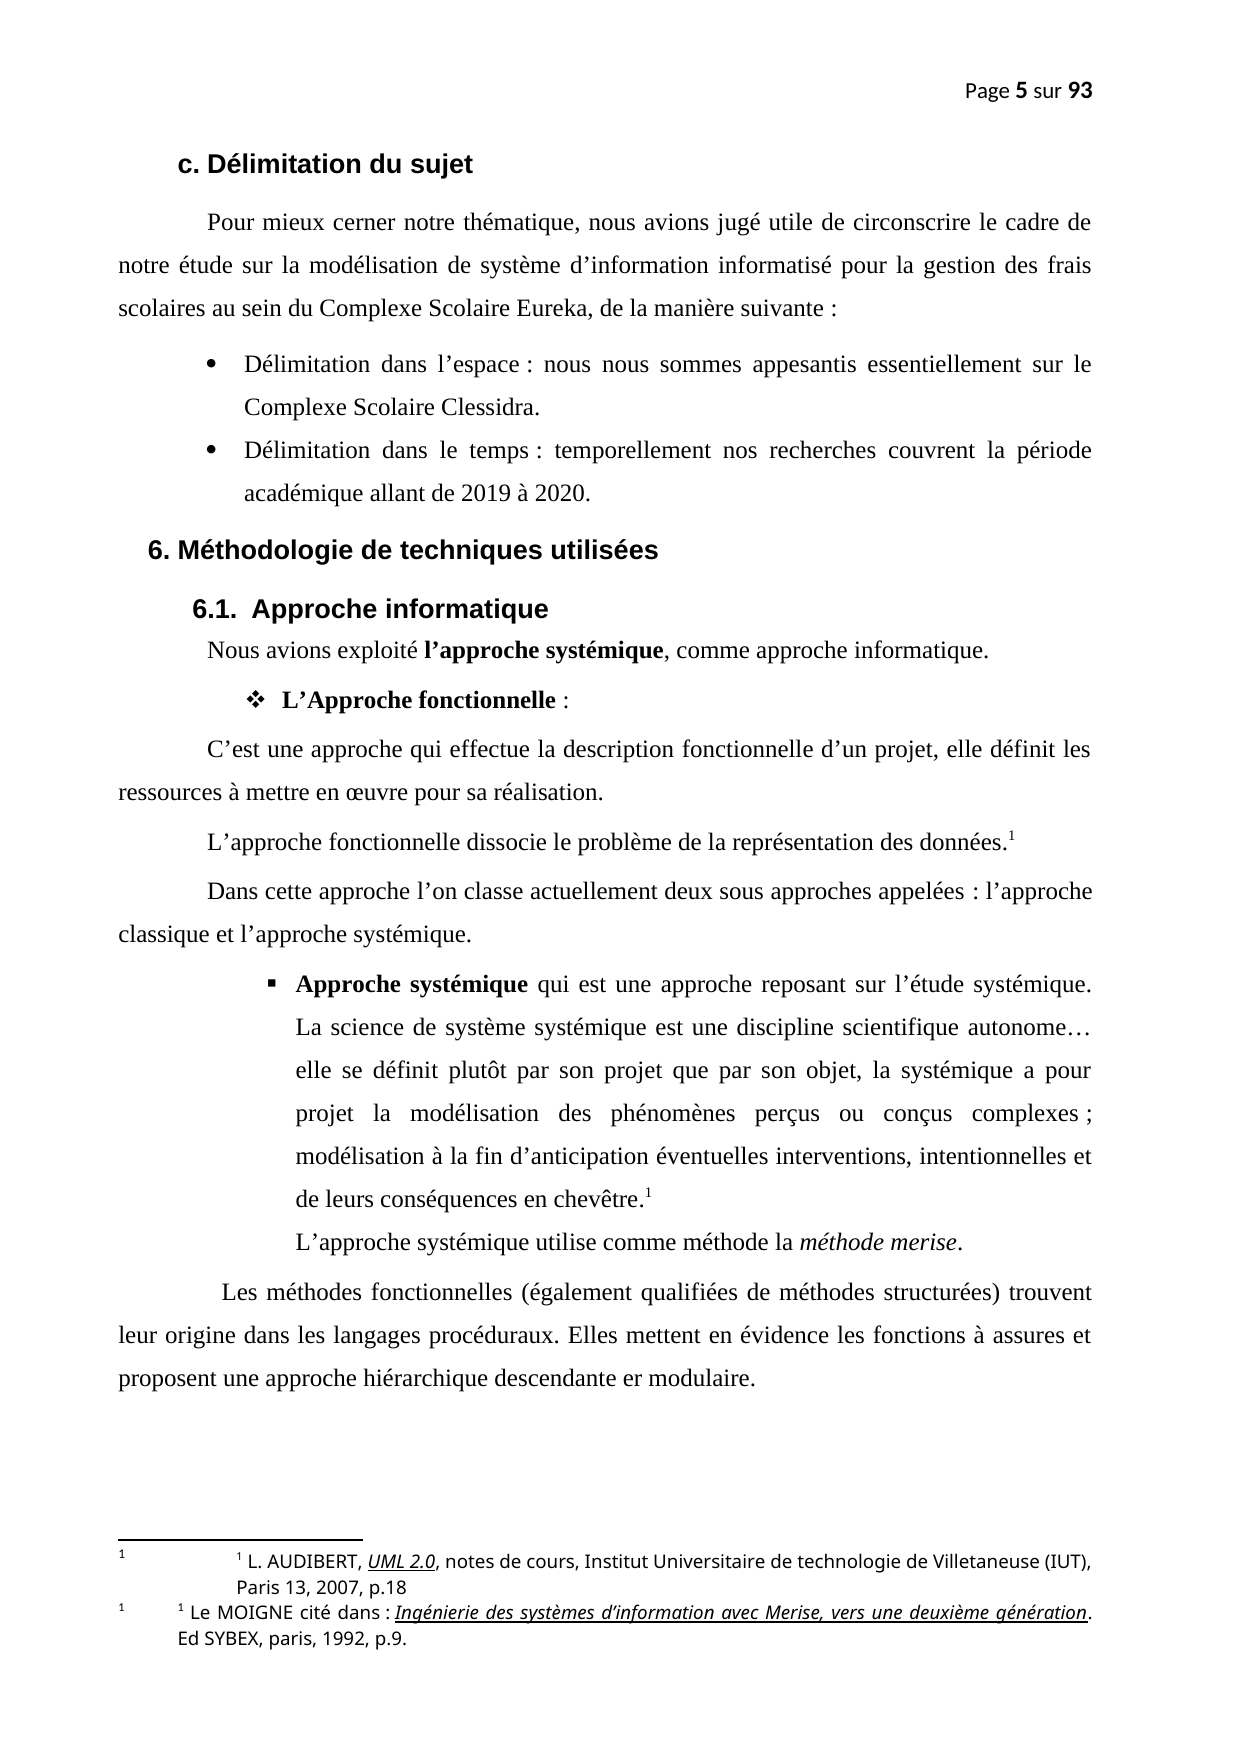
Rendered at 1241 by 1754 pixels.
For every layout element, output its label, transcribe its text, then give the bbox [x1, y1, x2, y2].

text Les méthodes fonctionnelles (également qualifiées de méthodes structurées) trouvent leur origine dans les langages procéduraux. Elles mettent en évidence les fonctions à assures et proposent une approche hiérarchique descendante er modulaire. [118, 1277, 1092, 1392]
list Délimitation dans le temps : temporellement nos recherches couvrent la période académique allant de 2019 à 2020. [207, 435, 1092, 507]
list L’Approche fonctionnelle : [244, 685, 1092, 714]
list Délimitation dans l’espace : nous nous sommes appesantis essentiellement sur le Complexe Scolaire Clessidra. [207, 349, 1092, 421]
text Dans cette approche l’on classe actuellement deux sous approches appelées : l’approche classique et l’approche systémique. [118, 876, 1092, 948]
subtitle Méthodologie de techniques utilisées [148, 534, 1092, 565]
list Approche systémique qui est une approche reposant sur l’étude systémique. La science de système systémique est une discipline scientifique autonome… elle se définit plutôt par son projet que par son objet, la systémique a pour projet la modélisation des phénomènes perçus ou conçus complexes ; modélisation à la fin d’anticipation éventuelles interventions, intentionnelles et de leurs conséquences en chevêtre.1 [266, 969, 1092, 1213]
text L’approche fonctionnelle dissocie le problème de la représentation des données.1 [118, 827, 1092, 856]
subtitle Approche informatique [192, 593, 1092, 624]
text Nous avions exploité l’approche systémique, comme approche informatique. [118, 636, 1092, 664]
list L’approche systémique utilise comme méthode la méthode merise. [295, 1227, 1092, 1256]
subtitle Délimitation du sujet [177, 148, 1092, 179]
text C’est une approche qui effectue la description fonctionnelle d’un projet, elle définit les ressources à mettre en œuvre pour sa réalisation. [118, 734, 1092, 806]
text Pour mieux cerner notre thématique, nous avions jugé utile de circonscrire le cadre de notre étude sur la modélisation de système d’information informatisé pour la gestion des frais scolaires au sein du Complexe Scolaire Eureka, de la manière suivante : [118, 207, 1092, 322]
